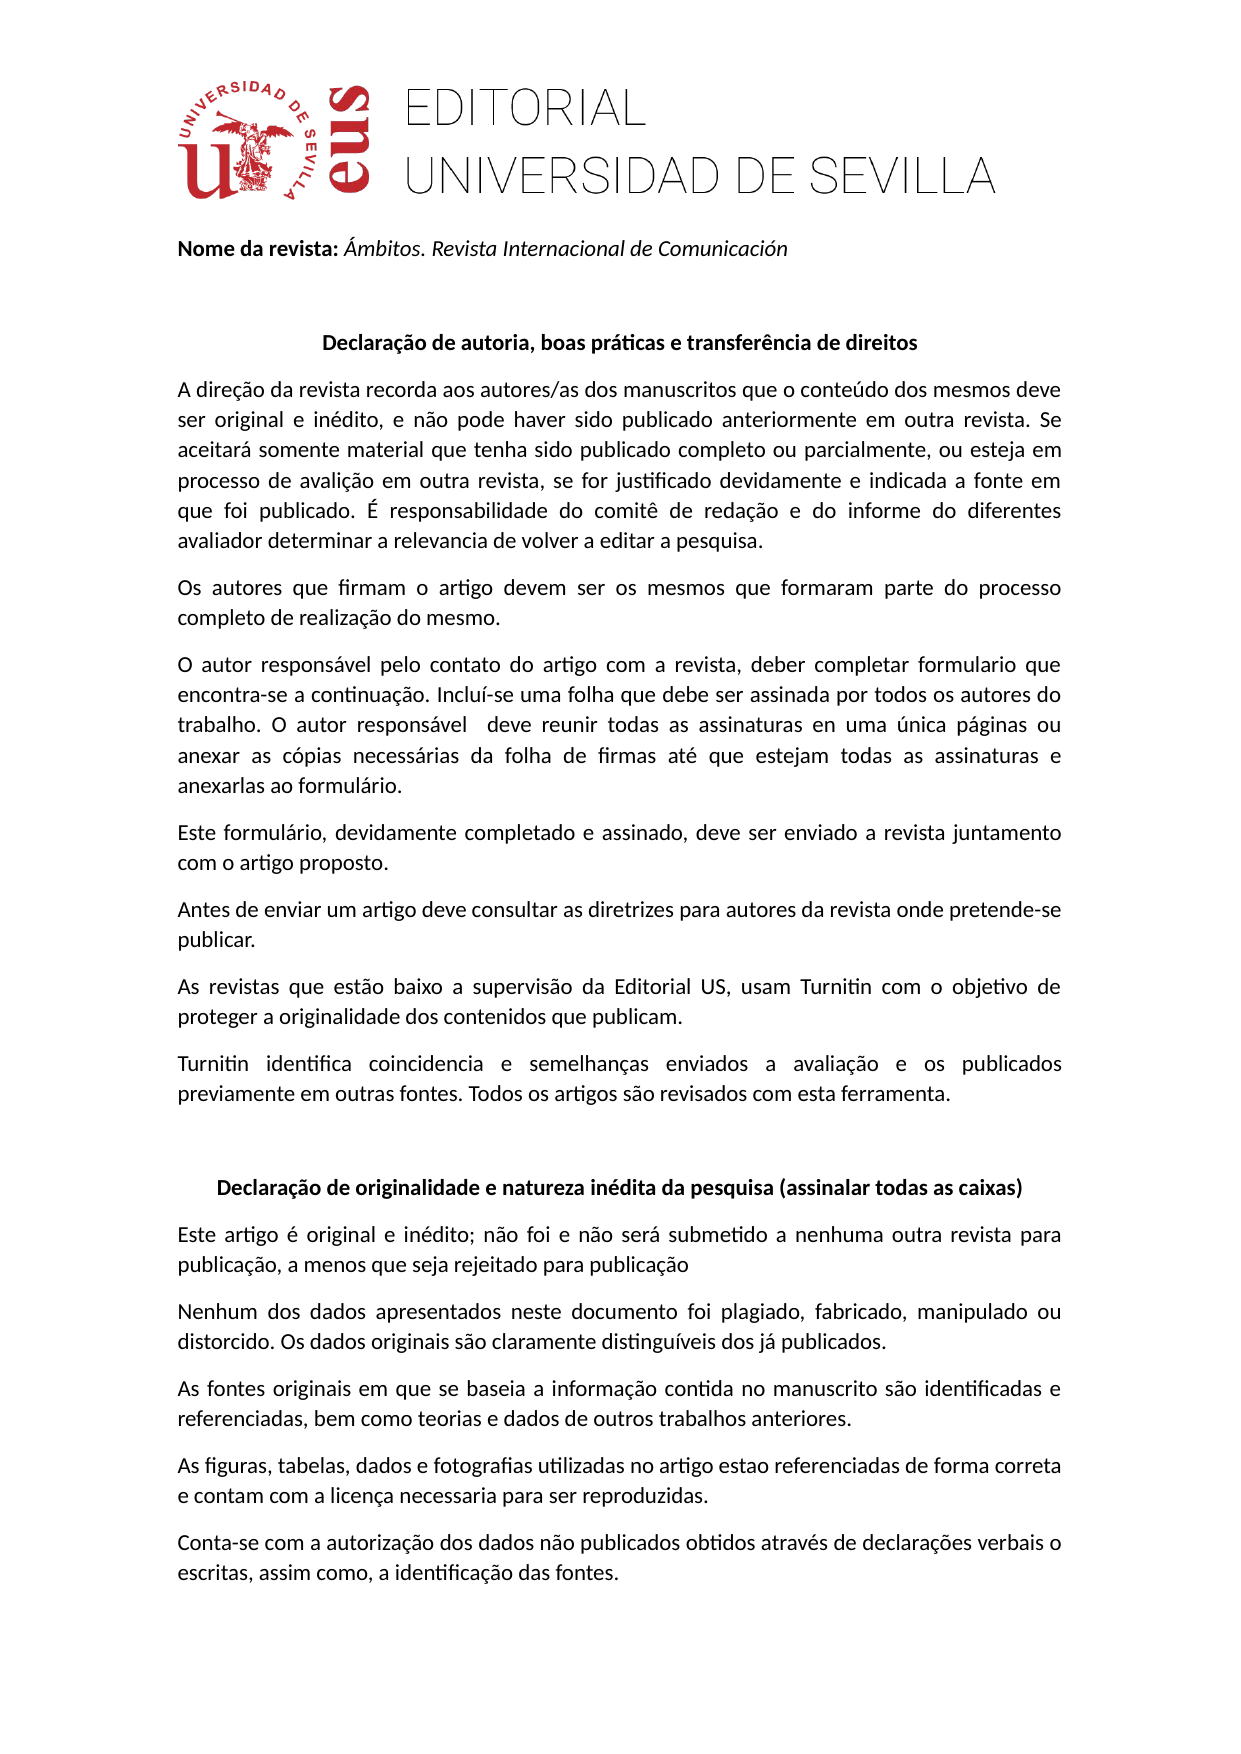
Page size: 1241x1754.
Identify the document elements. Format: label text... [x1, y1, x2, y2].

text Declaração de originalidade e natureza inédita da pesquisa (assinalar todas as caixas) [177, 1173, 1063, 1201]
text Nome da revista: Ámbitos. Revista Internacional de Comunicación [177, 234, 1063, 262]
text Turnitin identifica coincidencia e semelhanças enviados a avaliação e os publicados previamente em outras fontes. Todos os artigos são revisados com esta ferramenta. [177, 1049, 1063, 1107]
text As fontes originais em que se baseia a informação contida no manuscrito são identificadas e referenciadas, bem como teorias e dados de outros trabalhos anteriores. [177, 1374, 1063, 1432]
text Este artigo é original e inédito; não foi e não será submetido a nenhuma outra revista para publicação, a menos que seja rejeitado para publicação [177, 1220, 1063, 1278]
text As revistas que estão baixo a supervisão da Editorial US, usam Turnitin com o objetivo de proteger a originalidade dos contenidos que publicam. [177, 972, 1063, 1030]
text Antes de enviar um artigo deve consultar as diretrizes para autores da revista onde pretende-se publicar. [177, 895, 1063, 953]
text Este formulário, devidamente completado e assinado, deve ser enviado a revista juntamento com o artigo proposto. [177, 818, 1063, 876]
text O autor responsável pelo contato do artigo com a revista, deber completar formulario que encontra-se a continuação. Incluí-se uma folha que debe ser assinada por todos os autores do trabalho. O autor responsável deve reunir todas as assinaturas en uma única páginas ou anexar as cópias necessárias da folha de firmas até que estejam todas as assinaturas e anexarlas ao formulário. [177, 650, 1063, 799]
text A direção da revista recorda aos autores/as dos manuscritos que o conteúdo dos mesmos deve ser original e inédito, e não pode haver sido publicado anteriormente em outra revista. Se aceitará somente material que tenha sido publicado completo ou parcialmente, ou esteja em processo de avalição em outra revista, se for justificado devidamente e indicada a fonte em que foi publicado. É responsabilidade do comitê de redação e do informe do diferentes avaliador determinar a relevancia de volver a editar a pesquisa. [177, 375, 1063, 554]
text Declaração de autoria, boas práticas e transferência de direitos [177, 328, 1063, 356]
text Nenhum dos dados apresentados neste documento foi plagiado, fabricado, manipulado ou distorcido. Os dados originais são claramente distinguíveis dos já publicados. [177, 1297, 1063, 1355]
text Os autores que firmam o artigo devem ser os mesmos que formaram parte do processo completo de realização do mesmo. [177, 573, 1063, 631]
text Conta-se com a autorização dos dados não publicados obtidos através de declarações verbais o escritas, assim como, a identificação das fontes. [177, 1528, 1063, 1586]
picture [177, 73, 996, 207]
text As figuras, tabelas, dados e fotografias utilizadas no artigo estao referenciadas de forma correta e contam com a licença necessaria para ser reproduzidas. [177, 1451, 1063, 1509]
